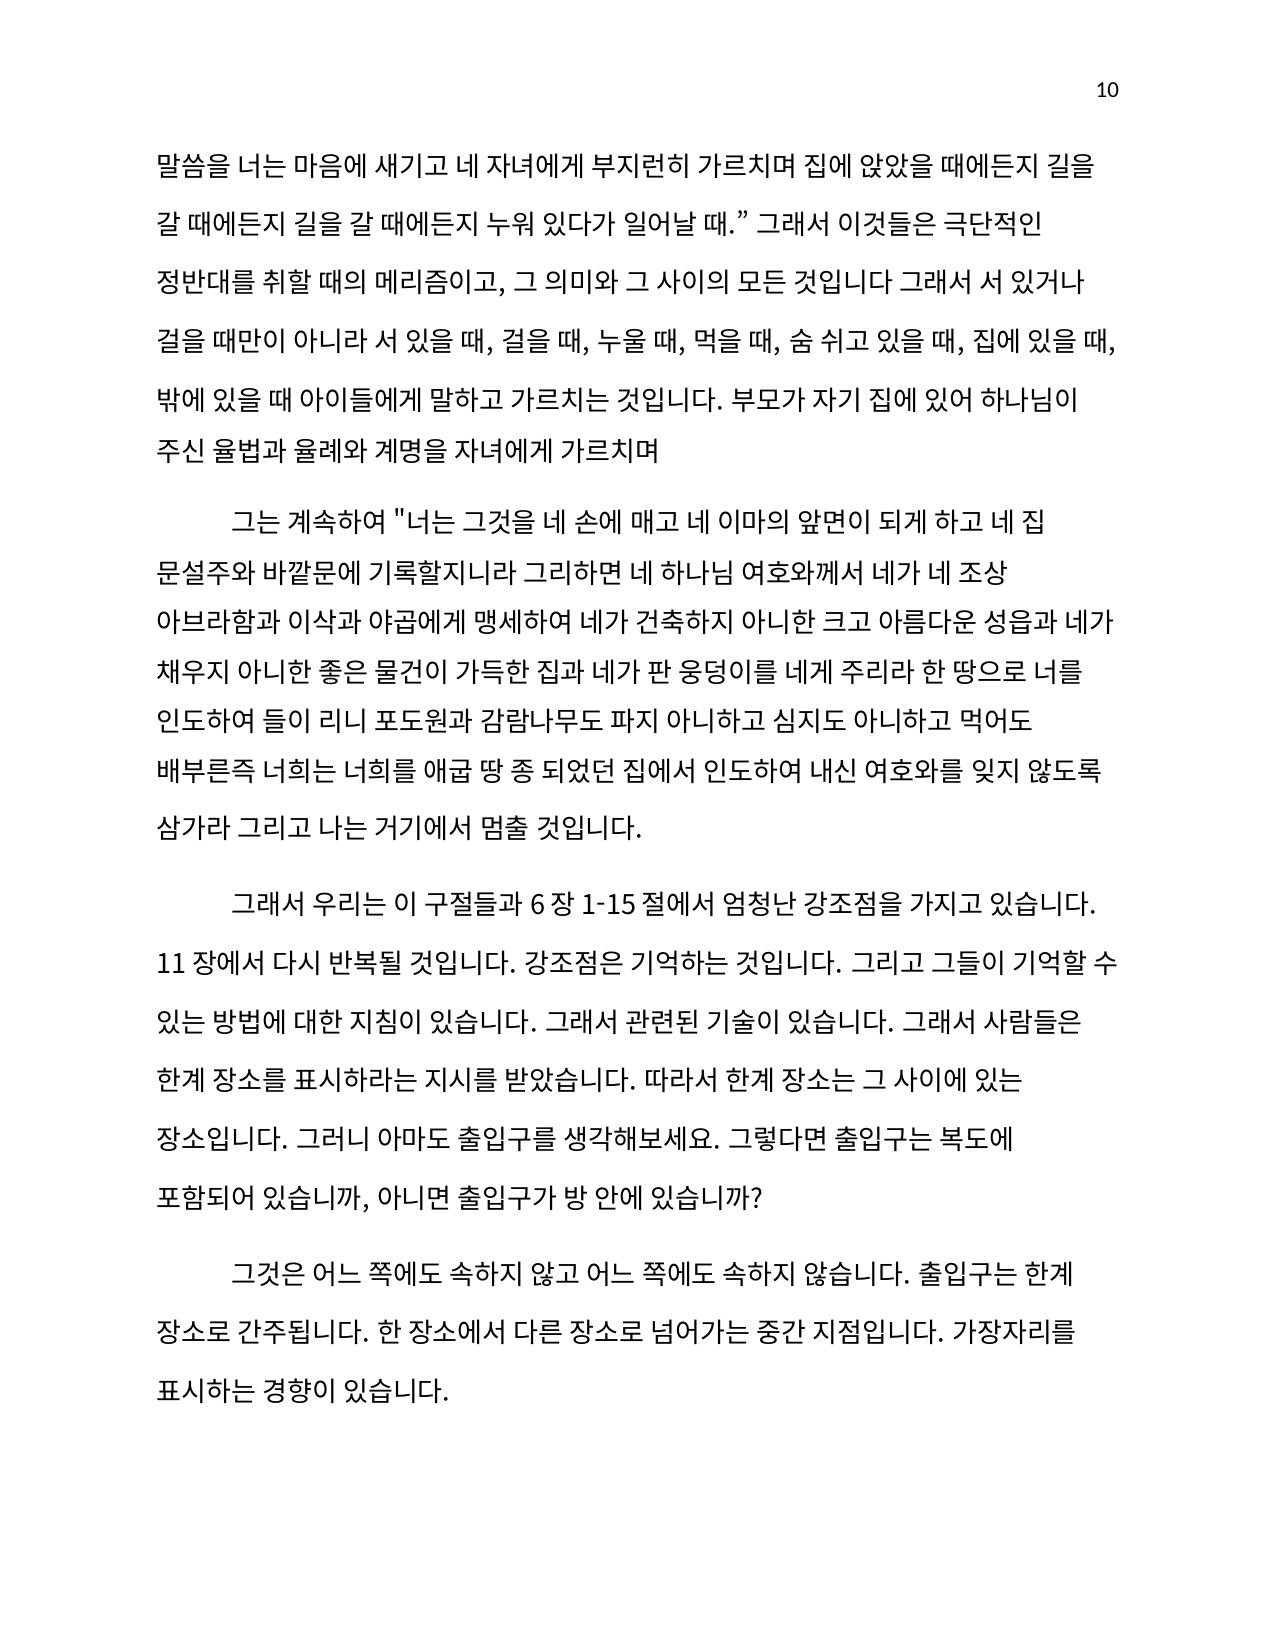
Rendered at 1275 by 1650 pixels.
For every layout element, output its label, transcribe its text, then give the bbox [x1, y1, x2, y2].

text 그것은 어느 쪽에도 속하지 않고 어느 쪽에도 속하지 않습니다. 출입구는 한계 장소로 간주됩니다. 한 장소에서 다른 장소로 넘어가는 중간 지점입니다. 가장자리를 표시하는 경향이 있습니다. [156, 1253, 1118, 1409]
text 그래서 우리는 이 구절들과 6장 1-15절에서 엄청난 강조점을 가지고 있습니다. 11장에서 다시 반복될 것입니다. 강조점은 기억하는 것입니다. 그리고 그들이 기억할 수 있는 방법에 대한 지침이 있습니다. 그래서 관련된 기술이 있습니다. 그래서 사람들은 한계 장소를 표시하라는 지시를 받았습니다. 따라서 한계 장소는 그 사이에 있는 장소입니다. 그러니 아마도 출입구를 생각해보세요. 그렇다면 출입구는 복도에 포함되어 있습니까, 아니면 출입구가 방 안에 있습니까? [156, 883, 1118, 1216]
text 그는 계속하여 "너는 그것을 네 손에 매고 네 이마의 앞면이 되게 하고 네 집 문설주와 바깥문에 기록할지니라 그리하면 네 하나님 여호와께서 네가 네 조상 아브라함과 이삭과 야곱에게 맹세하여 네가 건축하지 아니한 크고 아름다운 성읍과 네가 채우지 아니한 좋은 물건이 가득한 집과 네가 판 웅덩이를 네게 주리라 한 땅으로 너를 인도하여 들이 리니 포도원과 감람나무도 파지 아니하고 심지도 아니하고 먹어도 배부른즉 너희는 너희를 애굽 땅 종 되었던 집에서 인도하여 내신 여호와를 잊지 않도록 삼가라 그리고 나는 거기에서 멈출 것입니다. [156, 501, 1118, 847]
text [156, 150, 1118, 468]
